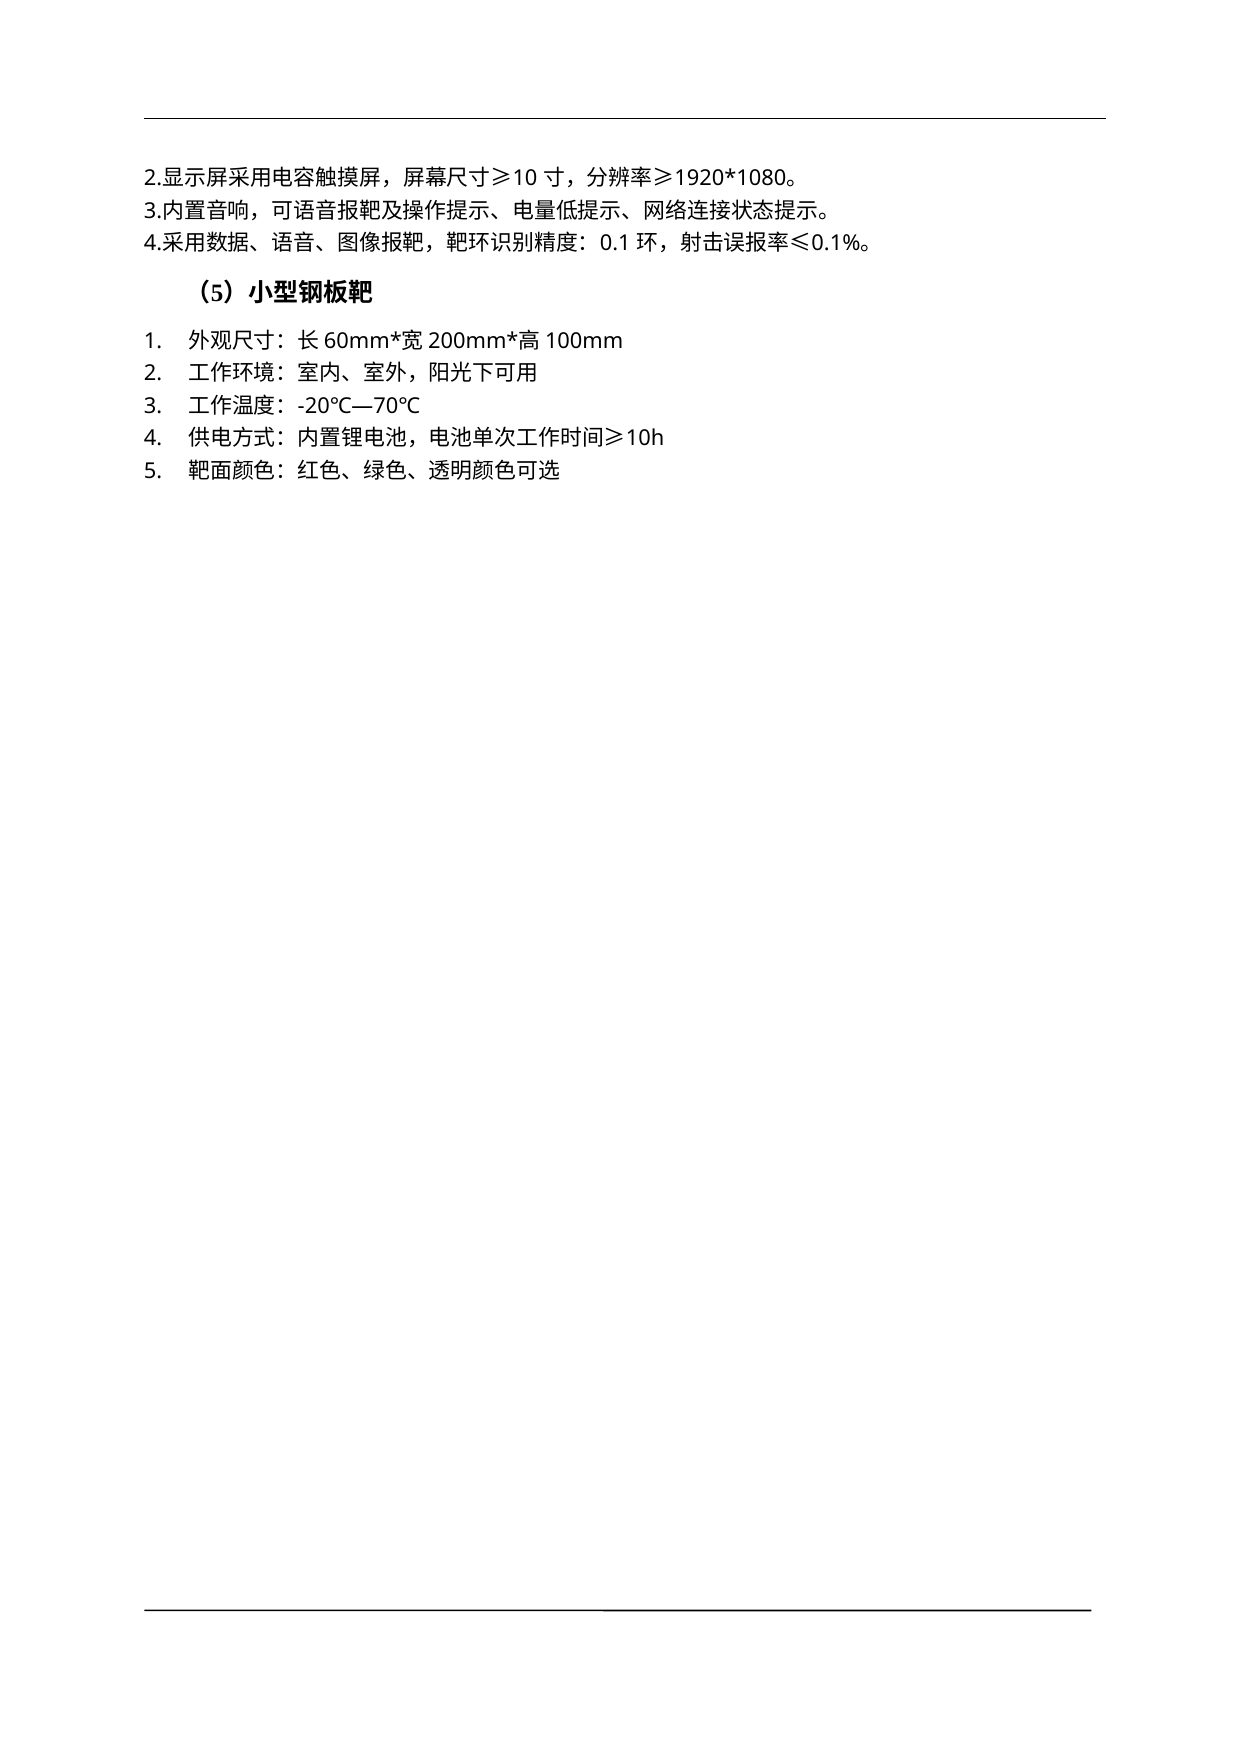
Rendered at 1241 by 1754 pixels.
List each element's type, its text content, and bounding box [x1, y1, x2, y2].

text 3.内置音响，可语音报靶及操作提示、电量低提示、网络连接状态提示。 [144, 193, 1106, 225]
list 工作温度：-20℃—70℃ [144, 388, 1106, 420]
text 2.显示屏采用电容触摸屏，屏幕尺寸≥10 寸，分辨率≥1920*1080。 [144, 160, 1106, 193]
list 工作环境：室内、室外，阳光下可用 [144, 355, 1106, 388]
text 4.采用数据、语音、图像报靶，靶环识别精度：0.1 环，射击误报率≤0.1%。 [144, 225, 1106, 258]
list 供电方式：内置锂电池，电池单次工作时间≥10h [144, 420, 1106, 453]
list 靶面颜色：红色、绿色、透明颜色可选 [144, 453, 1106, 485]
list 外观尺寸：长60mm*宽200mm*高100mm [144, 323, 1106, 355]
subtitle 小型钢板靶 [144, 258, 1106, 323]
